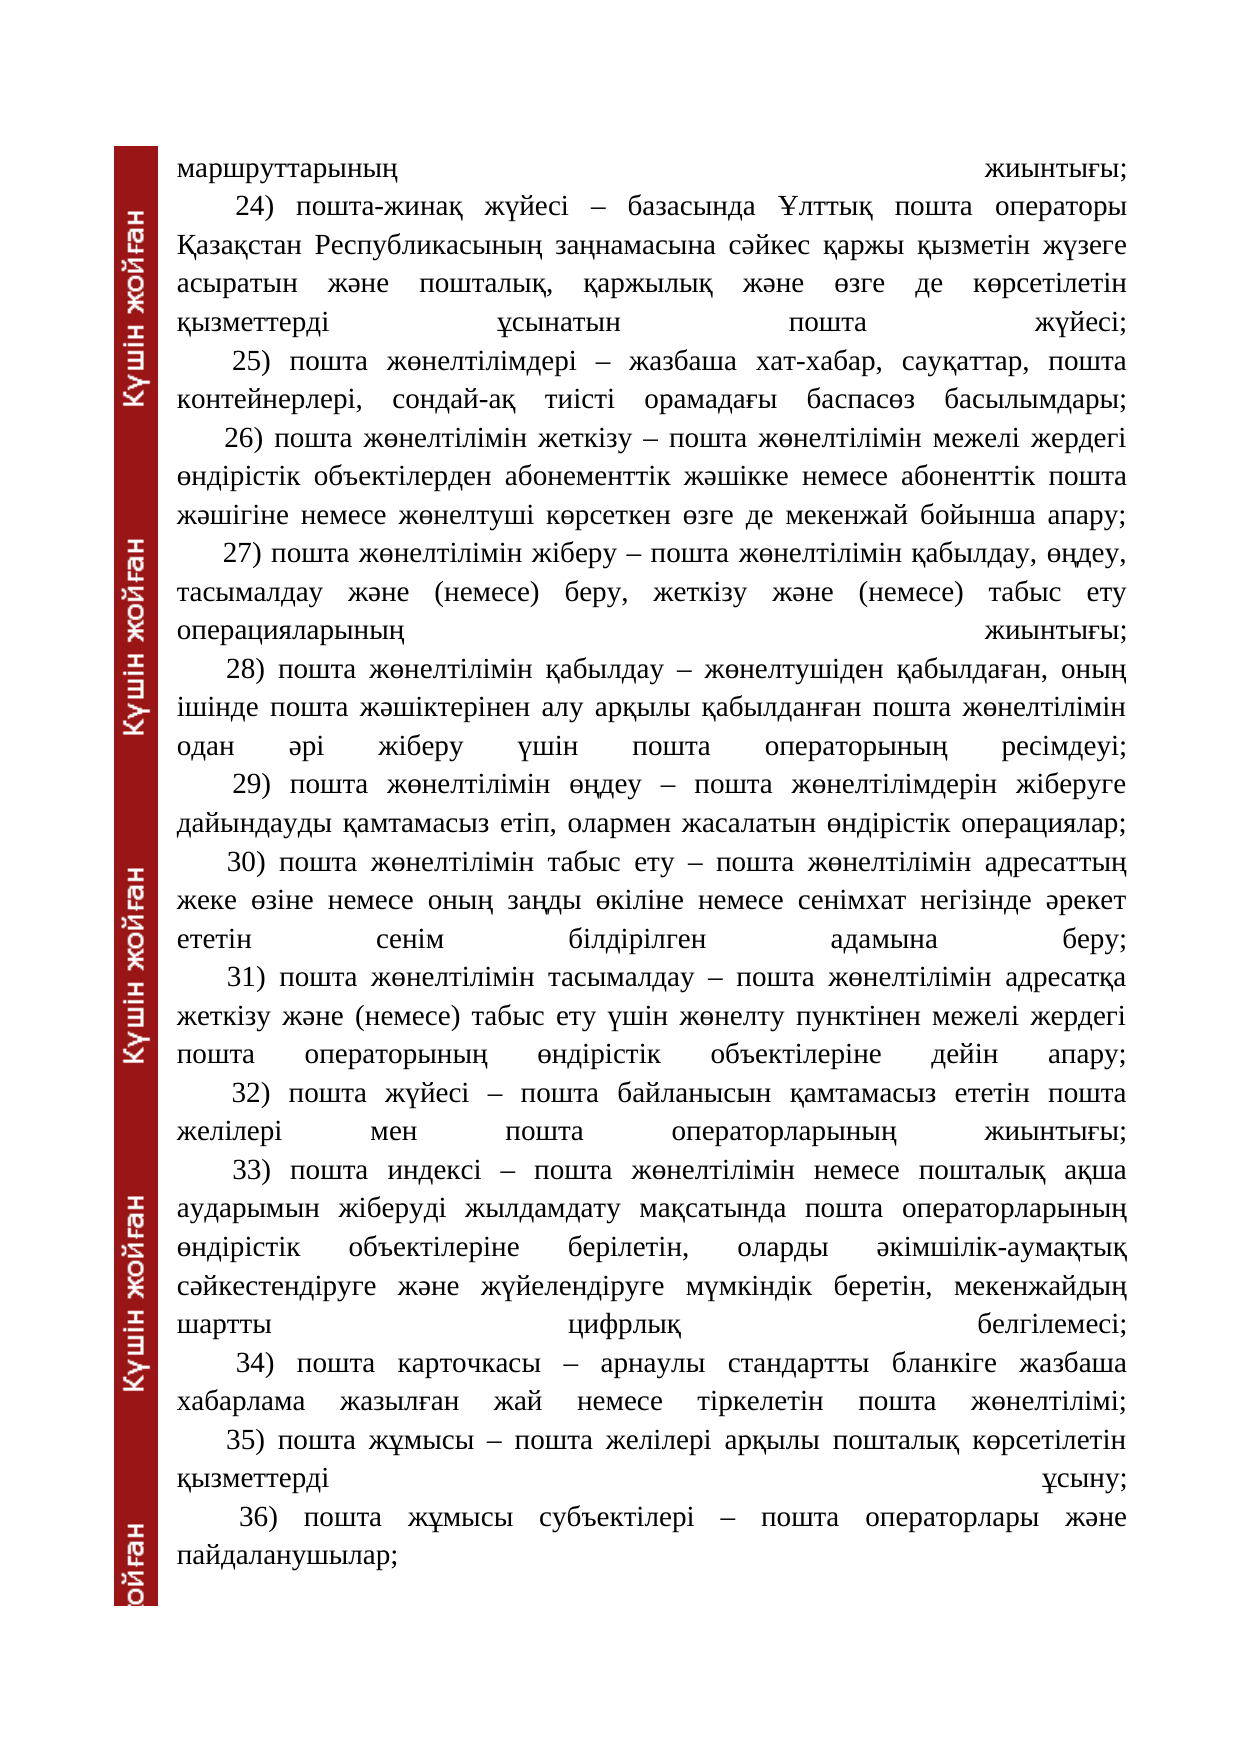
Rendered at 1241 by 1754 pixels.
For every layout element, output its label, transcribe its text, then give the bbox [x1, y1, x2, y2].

picture [114, 146, 158, 150]
picture [114, 1571, 158, 1606]
